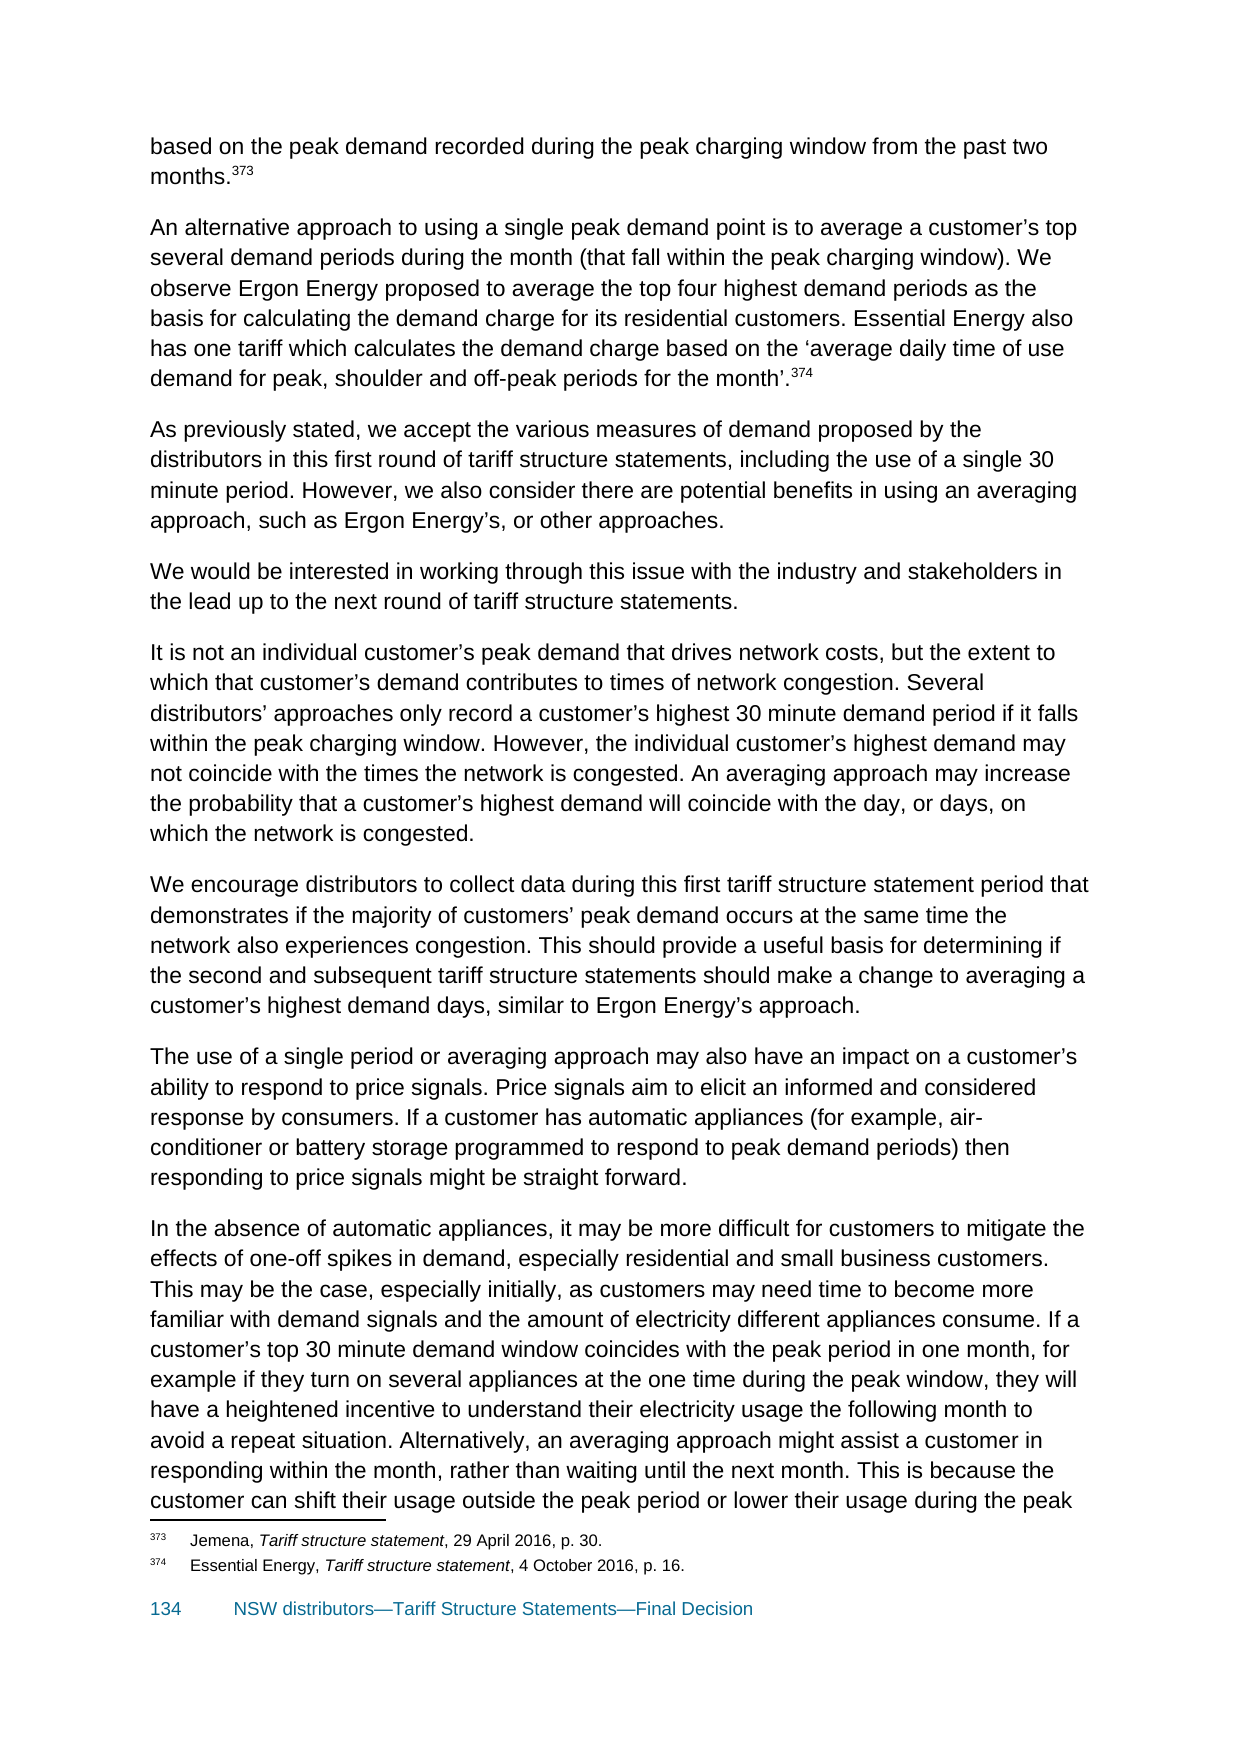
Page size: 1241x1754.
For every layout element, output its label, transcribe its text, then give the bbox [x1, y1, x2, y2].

picture [592, 1605, 596, 1615]
text We would be interested in working through this issue with the industry and stakeholders in the lead up to the next round of tariff structure statements. [150, 558, 1090, 614]
picture [566, 1605, 570, 1615]
text As previously stated, we accept the various measures of demand proposed by the distributors in this first round of tariff structure statements, including the use of a single 30 minute period. However, we also consider there are potential benefits in using an averaging approach, such as Ergon Energy’s, or other approaches. [150, 416, 1090, 533]
text An alternative approach to using a single peak demand point is to average a customer’s top several demand periods during the month (that fall within the peak charging window). We observe Ergon Energy proposed to average the top four highest demand periods as the basis for calculating the demand charge for its residential customers. Essential Energy also has one tariff which calculates the demand charge based on the ‘average daily time of use demand for peak, shoulder and off-peak periods for the month’. [150, 214, 1090, 392]
text We encourage distributors to collect data during this first tariff structure statement period that demonstrates if the majority of customers’ peak demand occurs at the same time the network also experiences congestion. This should provide a useful basis for determining if the second and subsequent tariff structure statements should make a change to averaging a customer’s highest demand days, similar to Ergon Energy’s approach. [150, 871, 1090, 1019]
picture [637, 1602, 646, 1615]
text Other distributors similarly use the highest recorded demand, but over a longer time period. Ausgrid’s demand tariffs charge for certain business customers is based on the peak demand recorded in any 30 minute period during the peak charging window in the previous 12 months. Jemena’s demand tariffs for existing small businesses charge customers based on the peak demand recorded during the peak charging window from the past two months. [150, 133, 1090, 189]
text The use of a single period or averaging approach may also have an impact on a customer’s ability to respond to price signals. Price signals aim to elicit an informed and considered response by consumers. If a customer has automatic appliances (for example, air-conditioner or battery storage programmed to respond to peak demand periods) then responding to price signals might be straight forward. [150, 1043, 1090, 1191]
picture [743, 1605, 747, 1615]
text It is not an individual customer’s peak demand that drives network costs, but the extent to which that customer’s demand contributes to times of network congestion. Several distributors’ approaches only record a customer’s highest 30 minute demand period if it falls within the peak charging window. However, the individual customer’s highest demand may not coincide with the times the network is congested. An averaging approach may increase the probability that a customer’s highest demand will coincide with the day, or days, on which the network is congested. [150, 639, 1090, 847]
